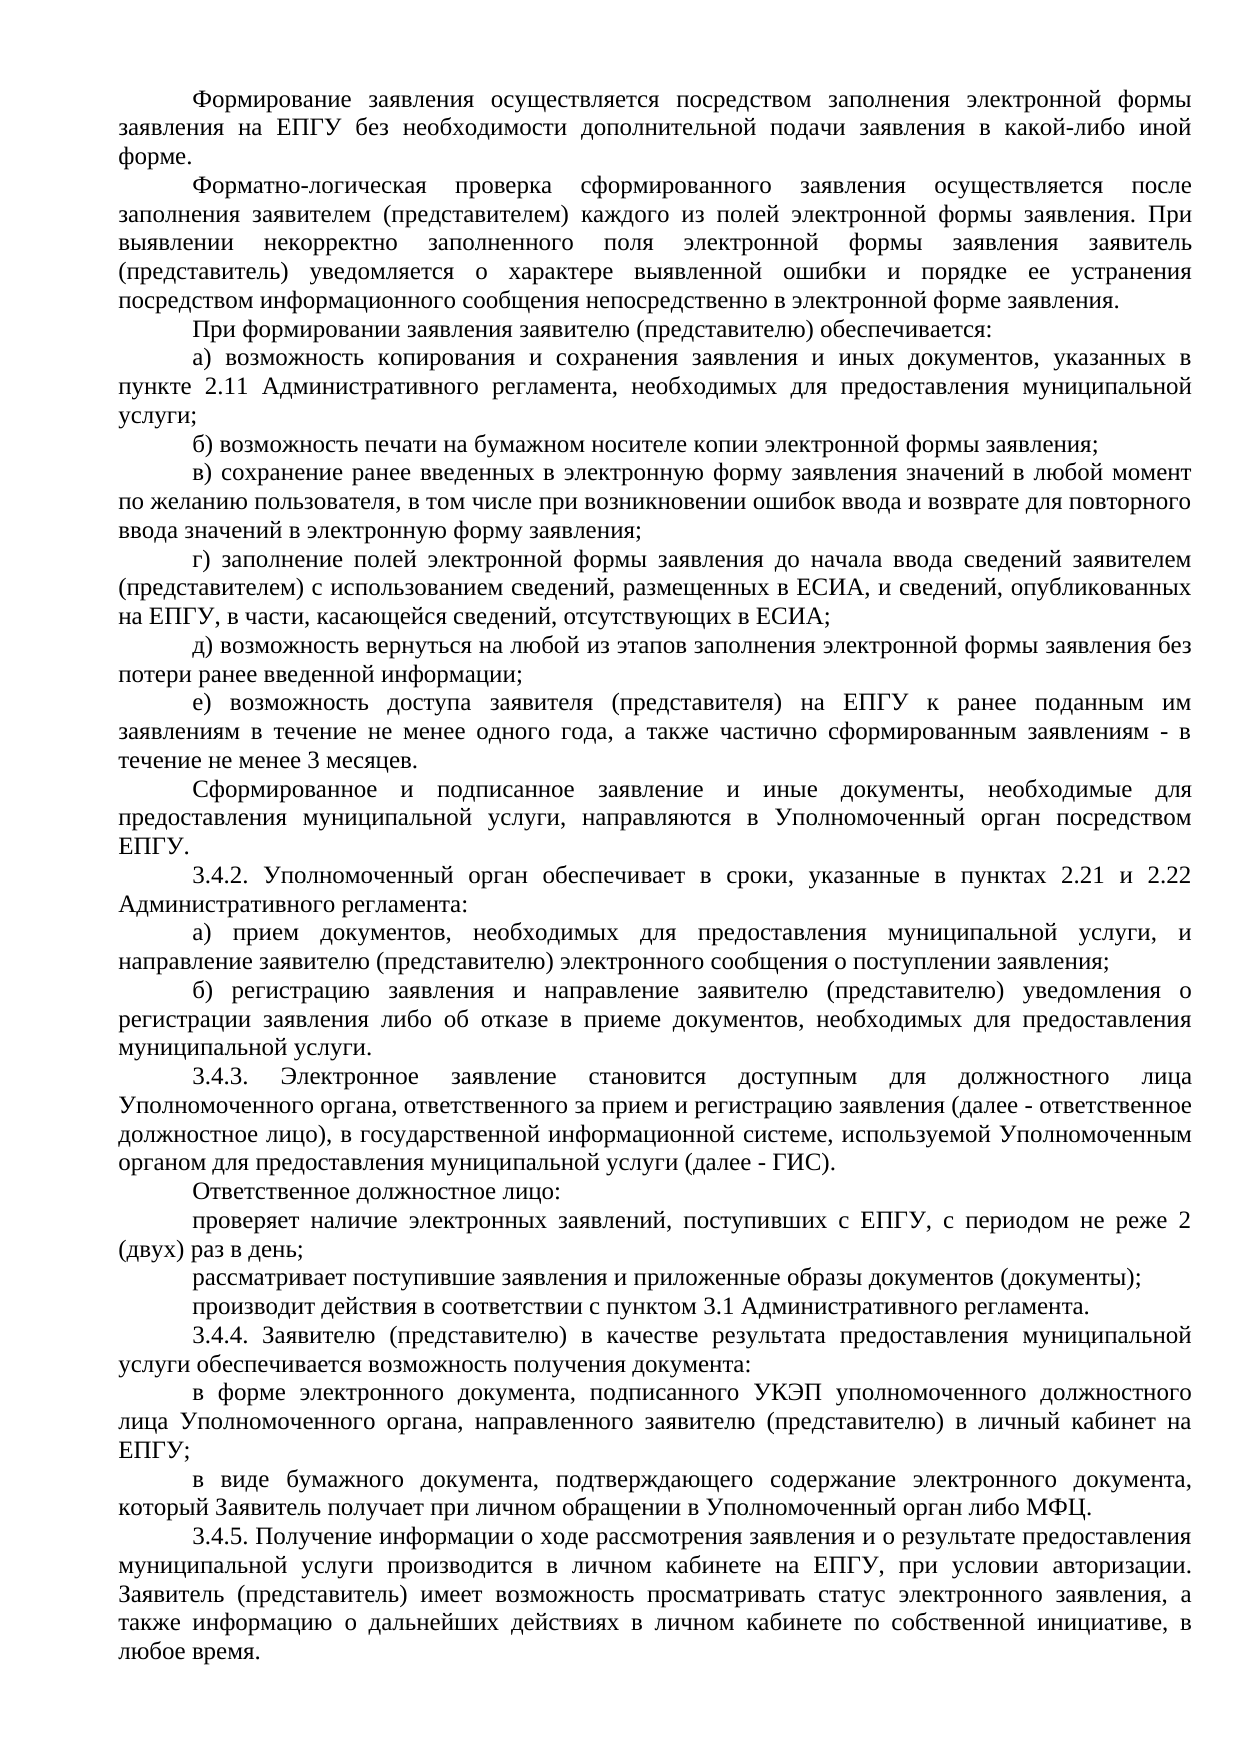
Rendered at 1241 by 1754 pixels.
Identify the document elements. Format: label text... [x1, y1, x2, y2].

text в виде бумажного документа, подтверждающего содержание электронного документа, который Заявитель получает при личном обращении в Уполномоченный орган либо МФЦ. [118, 1464, 1193, 1521]
text 3.4.3. Электронное заявление становится доступным для должностного лица Уполномоченного органа, ответственного за прием и регистрацию заявления (далее - ответственное должностное лицо), в государственной информационной системе, используемой Уполномоченным органом для предоставления муниципальной услуги (далее - ГИС). [118, 1061, 1193, 1176]
text в) сохранение ранее введенных в электронную форму заявления значений в любой момент по желанию пользователя, в том числе при возникновении ошибок ввода и возврате для повторного ввода значений в электронную форму заявления; [118, 457, 1193, 544]
text б) регистрацию заявления и направление заявителю (представителю) уведомления о регистрации заявления либо об отказе в приеме документов, необходимых для предоставления муниципальной услуги. [118, 975, 1193, 1061]
text проверяет наличие электронных заявлений, поступивших с ЕПГУ, с периодом не реже 2 (двух) раз в день; [118, 1205, 1193, 1262]
text Сформированное и подписанное заявление и иные документы, необходимые для предоставления муниципальной услуги, направляются в Уполномоченный орган посредством ЕПГУ. [118, 774, 1193, 860]
text г) заполнение полей электронной формы заявления до начала ввода сведений заявителем (представителем) с использованием сведений, размещенных в ЕСИА, и сведений, опубликованных на ЕПГУ, в части, касающейся сведений, отсутствующих в ЕСИА; [118, 544, 1193, 630]
text е) возможность доступа заявителя (представителя) на ЕПГУ к ранее поданным им заявлениям в течение не менее одного года, а также частично сформированным заявлениям - в течение не менее 3 месяцев. [118, 687, 1193, 774]
text 3.4.5. Получение информации о ходе рассмотрения заявления и о результате предоставления муниципальной услуги производится в личном кабинете на ЕПГУ, при условии авторизации. Заявитель (представитель) имеет возможность просматривать статус электронного заявления, а также информацию о дальнейших действиях в личном кабинете по собственной инициативе, в любое время. [118, 1521, 1193, 1665]
text 3.4.4. Заявителю (представителю) в качестве результата предоставления муниципальной услуги обеспечивается возможность получения документа: [118, 1320, 1193, 1377]
text а) возможность копирования и сохранения заявления и иных документов, указанных в пункте 2.11 Административного регламента, необходимых для предоставления муниципальной услуги; [118, 342, 1193, 429]
text При формировании заявления заявителю (представителю) обеспечивается: [118, 314, 1193, 342]
text б) возможность печати на бумажном носителе копии электронной формы заявления; [118, 429, 1193, 457]
text в форме электронного документа, подписанного УКЭП уполномоченного должностного лица Уполномоченного органа, направленного заявителю (представителю) в личный кабинет на ЕПГУ; [118, 1377, 1193, 1464]
text производит действия в соответствии с пунктом 3.1 Административного регламента. [118, 1291, 1193, 1320]
text Форматно-логическая проверка сформированного заявления осуществляется после заполнения заявителем (представителем) каждого из полей электронной формы заявления. При выявлении некорректно заполненного поля электронной формы заявления заявитель (представитель) уведомляется о характере выявленной ошибки и порядке ее устранения посредством информационного сообщения непосредственно в электронной форме заявления. [118, 170, 1193, 314]
text а) прием документов, необходимых для предоставления муниципальной услуги, и направление заявителю (представителю) электронного сообщения о поступлении заявления; [118, 917, 1193, 975]
text Формирование заявления осуществляется посредством заполнения электронной формы заявления на ЕПГУ без необходимости дополнительной подачи заявления в какой-либо иной форме. [118, 84, 1193, 170]
text 3.4.2. Уполномоченный орган обеспечивает в сроки, указанные в пунктах 2.21 и 2.22 Административного регламента: [118, 860, 1193, 917]
text д) возможность вернуться на любой из этапов заполнения электронной формы заявления без потери ранее введенной информации; [118, 630, 1193, 687]
text рассматривает поступившие заявления и приложенные образы документов (документы); [118, 1262, 1193, 1291]
text Ответственное должностное лицо: [118, 1176, 1193, 1205]
